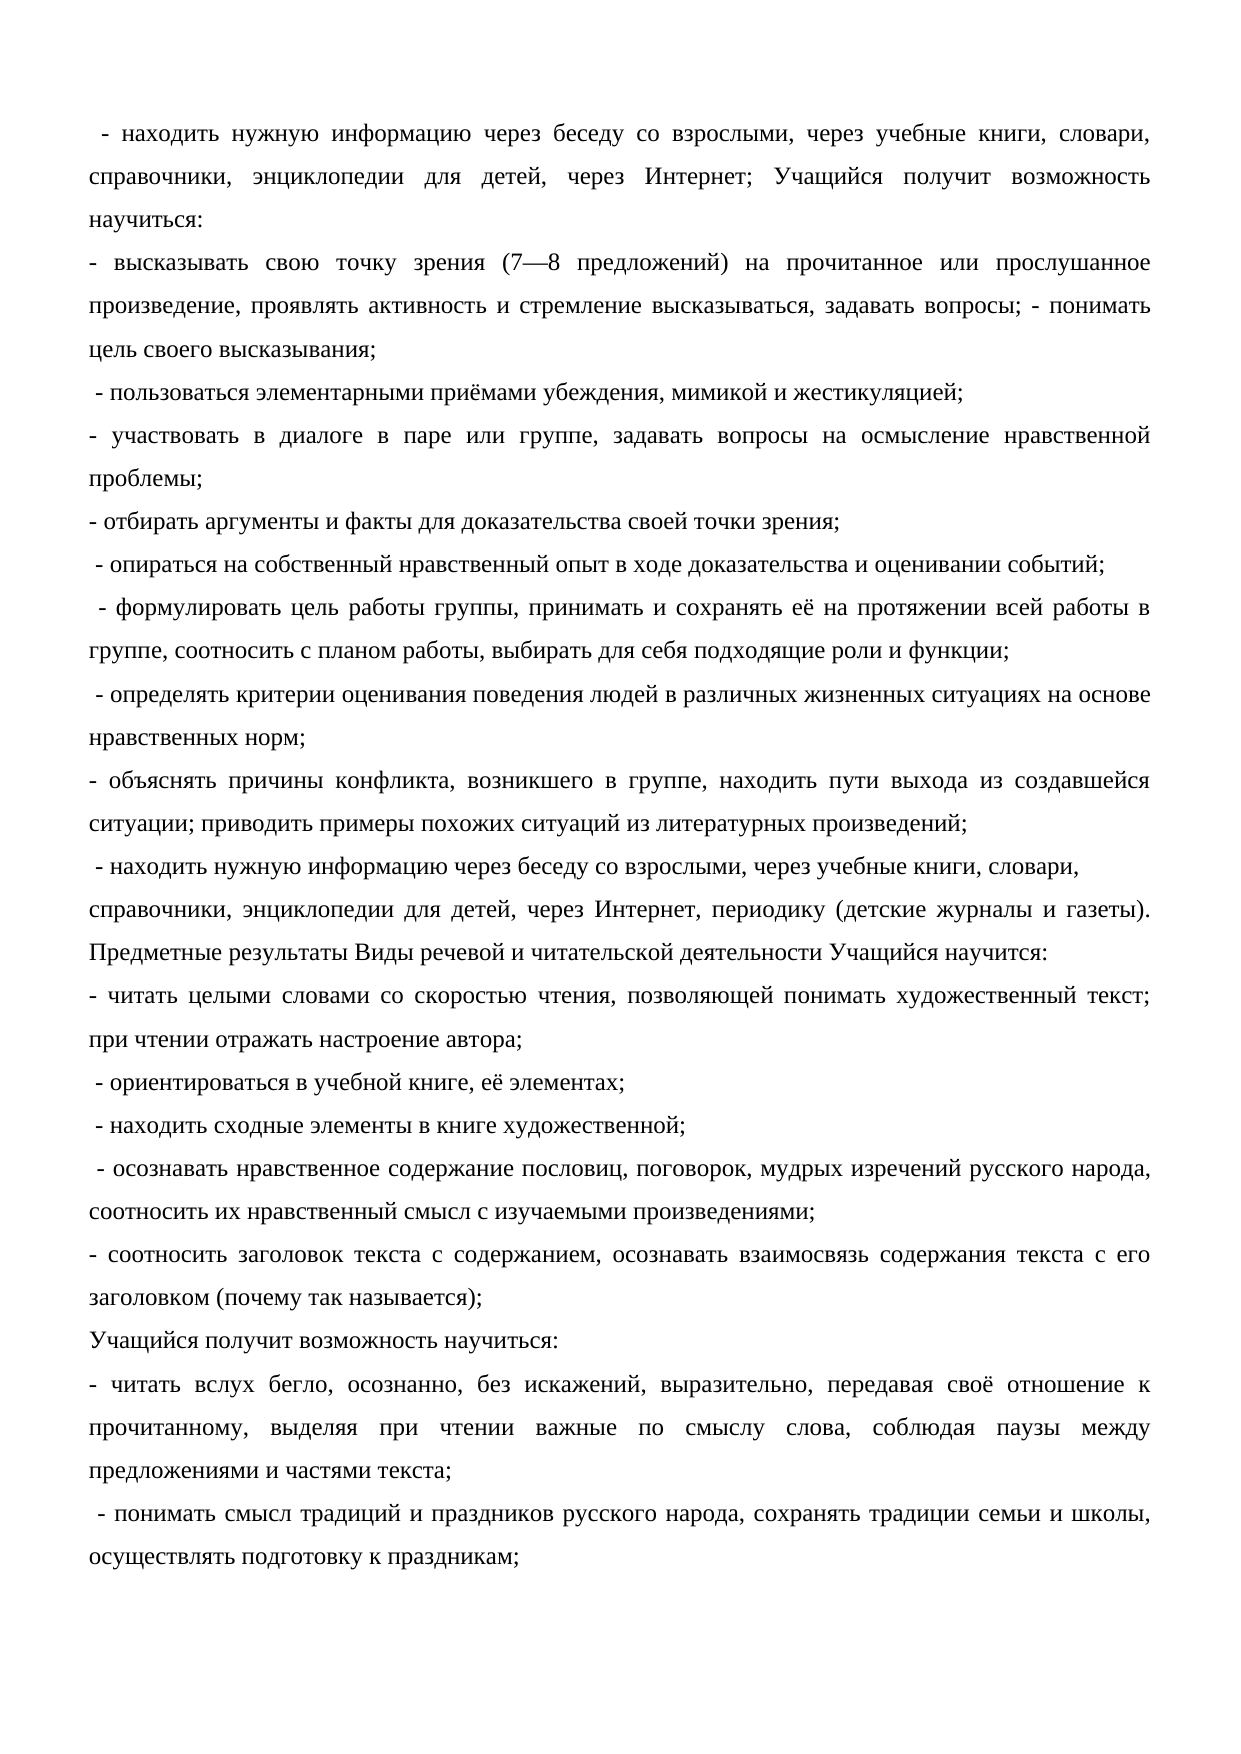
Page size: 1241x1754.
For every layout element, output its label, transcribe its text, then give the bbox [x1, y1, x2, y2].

text - находить нужную информацию через беседу со взрослыми, через учебные книги, словари, справочники, энциклопедии для детей, через Интернет; Учащийся получит возможность научиться: [89, 118, 1152, 233]
text - соотносить заголовок текста с содержанием, осознавать взаимосвязь содержания текста с его заголовком (почему так называется); [89, 1239, 1152, 1311]
text - находить нужную информацию через беседу со взрослыми, через учебные книги, словари, [89, 851, 1152, 880]
text - понимать смысл традиций и праздников русского народа, сохранять традиции семьи и школы, осуществлять подготовку к праздникам; [89, 1498, 1152, 1570]
text - читать целыми словами со скоростью чтения, позволяющей понимать художественный текст; при чтении отражать настроение автора; [89, 981, 1152, 1052]
text справочники, энциклопедии для детей, через Интернет, периодику (детские журналы и газеты). Предметные результаты Виды речевой и читательской деятельности Учащийся научится: [89, 894, 1152, 966]
text - читать вслух бегло, осознанно, без искажений, выразительно, передавая своё отношение к прочитанному, выделяя при чтении важные по смыслу слова, соблюдая паузы между предложениями и частями текста; [89, 1369, 1152, 1484]
text - находить сходные элементы в книге художественной; [89, 1110, 1152, 1139]
text - участвовать в диалоге в паре или группе, задавать вопросы на осмысление нравственной проблемы; [89, 420, 1152, 492]
text - опираться на собственный нравственный опыт в ходе доказательства и оценивании событий; [89, 549, 1152, 578]
text - ориентироваться в учебной книге, её элементах; [89, 1067, 1152, 1096]
text - высказывать свою точку зрения (7—8 предложений) на прочитанное или прослушанное произведение, проявлять активность и стремление высказываться, задавать вопросы; - понимать цель своего высказывания; [89, 247, 1152, 362]
text - осознавать нравственное содержание пословиц, поговорок, мудрых изречений русского народа, соотносить их нравственный смысл с изучаемыми произведениями; [89, 1153, 1152, 1225]
text - отбирать аргументы и факты для доказательства своей точки зрения; [89, 506, 1152, 535]
text Учащийся получит возможность научиться: [89, 1326, 1152, 1354]
text - пользоваться элементарными приёмами убеждения, мимикой и жестикуляцией; [89, 377, 1152, 406]
text - формулировать цель работы группы, принимать и сохранять её на протяжении всей работы в группе, соотносить с планом работы, выбирать для себя подходящие роли и функции; [89, 592, 1152, 664]
text - определять критерии оценивания поведения людей в различных жизненных ситуациях на основе нравственных норм; [89, 679, 1152, 751]
text - объяснять причины конфликта, возникшего в группе, находить пути выхода из создавшейся ситуации; приводить примеры похожих ситуаций из литературных произведений; [89, 765, 1152, 837]
